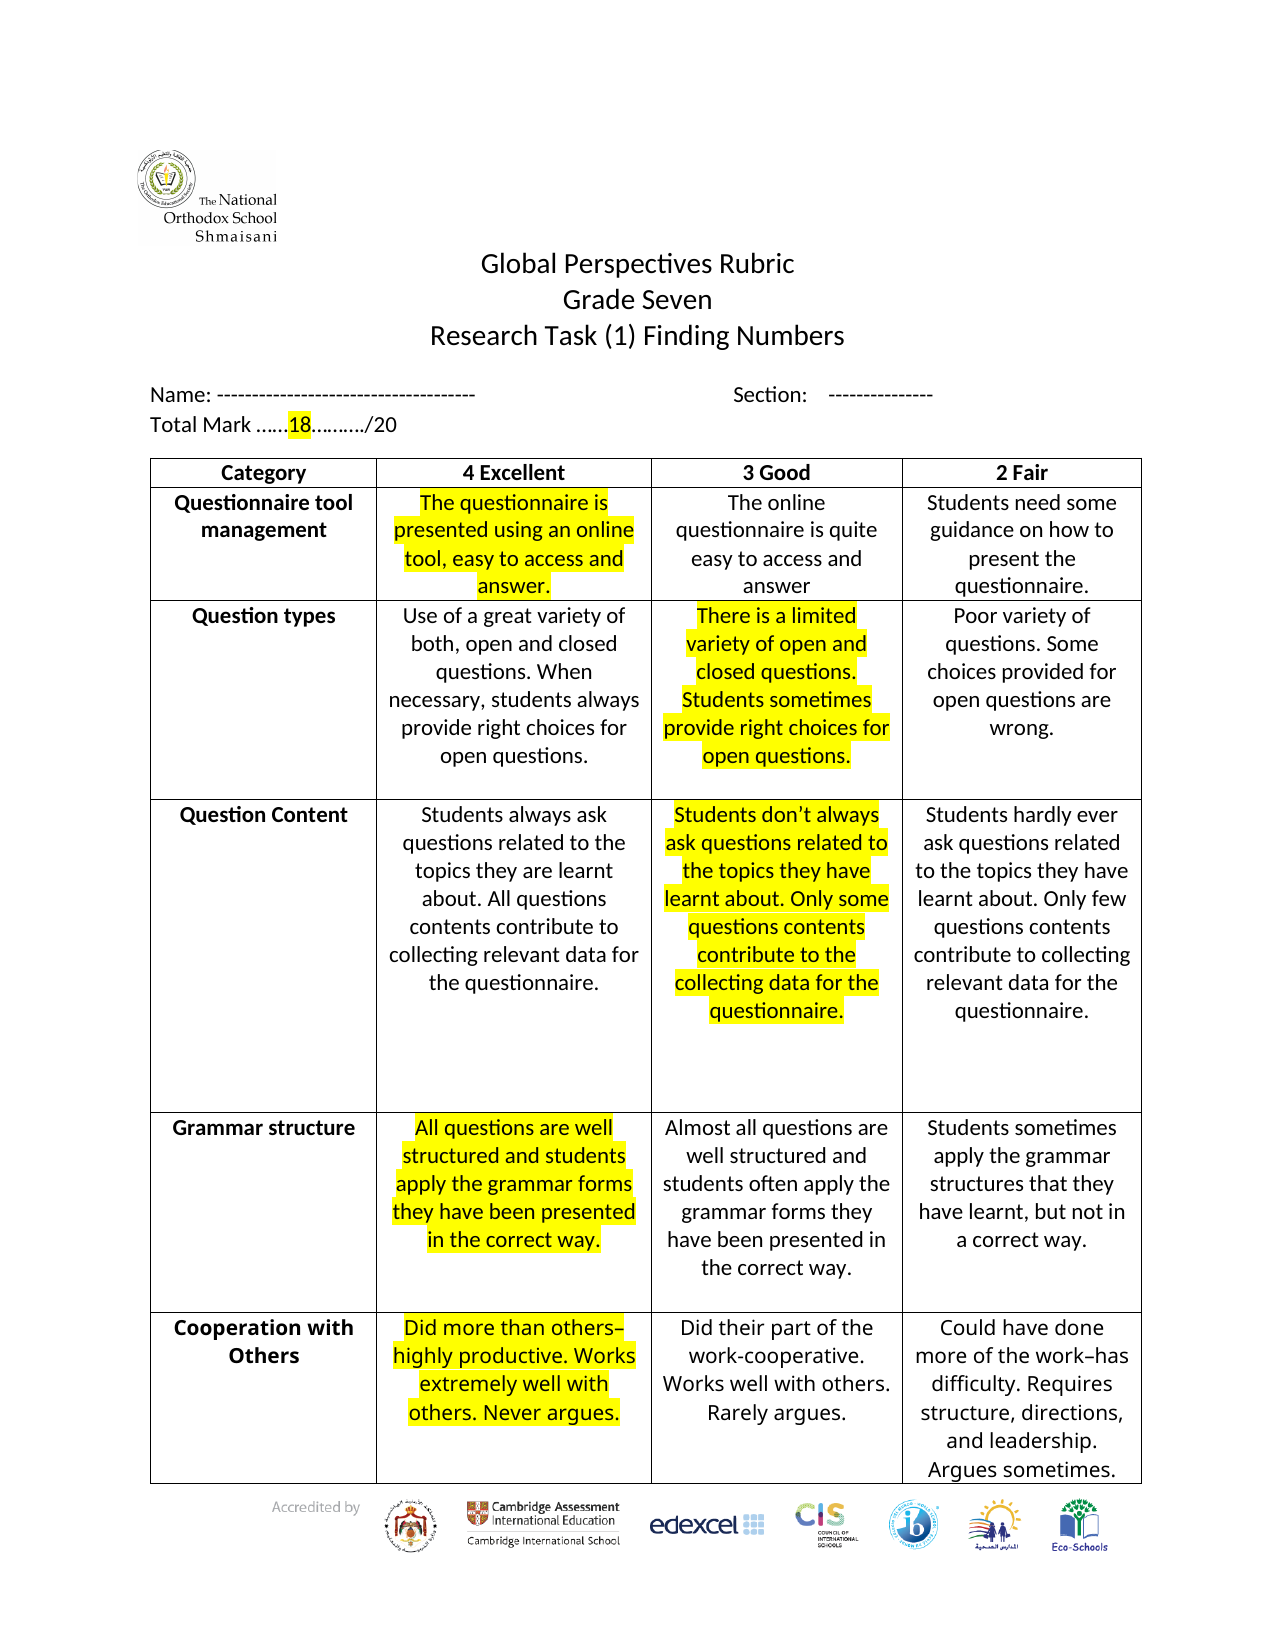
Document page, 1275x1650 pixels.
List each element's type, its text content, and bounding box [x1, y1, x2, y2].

table_cell Did their part of the work-cooperative. Works well with others. Rarely argues. [652, 1313, 902, 1483]
table_cell Grammar structure [151, 1113, 376, 1312]
picture [137, 150, 277, 246]
text Global Perspectives Rubric [150, 150, 1125, 281]
table_cell Could have done more of the work–has difficulty. Requires structure, directions, and leadership. Argues sometimes. [903, 1313, 1141, 1483]
table_cell Question Content [151, 800, 376, 1112]
table_cell The questionnaire is presented using an online tool, easy to access and answer. [377, 488, 477, 600]
table_cell Students don’t always ask questions related to the topics they have learnt about. Only some questions contents contribute to the collecting data for the questionnaire. [652, 800, 902, 1112]
table_cell All questions are well structured and students apply the grammar forms they have been presented in the correct way. [377, 1113, 651, 1312]
table_cell Students always ask questions related to the topics they are learnt about. All questions contents contribute to collecting relevant data for the questionnaire. [377, 800, 651, 1112]
table_header 3 Good [652, 459, 902, 487]
table_cell Students sometimes apply the grammar structures that they have learnt, but not in a correct way. [903, 1113, 1141, 1312]
table_cell The online questionnaire is quite easy to access and answer [652, 488, 902, 600]
table_cell Use of a great variety of both, open and closed questions. When necessary, students always provide right choices for open questions. [377, 601, 651, 799]
table_cell Students hardly ever ask questions related to the topics they have learnt about. Only few questions contents contribute to collecting relevant data for the questionnaire. [903, 800, 1141, 1112]
table_cell There is a limited variety of open and closed questions. Students sometimes provide right choices for open questions. [652, 601, 902, 799]
text Grade Seven [150, 281, 1125, 317]
text Name: ------------------------------------- Section: --------------- Total Mark ……18………./20 [150, 380, 1125, 439]
text Research Task (1) Finding Numbers [150, 317, 1125, 352]
table_cell The questionnaire is presented using an online tool, easy to access and answer. [551, 488, 651, 600]
table_header 2 Fair [903, 459, 1141, 487]
table_cell Almost all questions are well structured and students often apply the grammar forms they have been presented in the correct way. [652, 1113, 902, 1312]
table_header Category [151, 459, 376, 487]
table_cell Poor variety of questions. Some choices provided for open questions are wrong. [903, 601, 1141, 799]
table_cell Cooperation with Others [151, 1313, 376, 1483]
table_cell Questionnaire tool management [151, 488, 376, 600]
table_cell Students need some guidance on how to present the questionnaire. [903, 488, 1141, 600]
table_cell Did more than others–highly productive. Works extremely well with others. Never argues. [377, 1313, 651, 1483]
table_header 4 Excellent [377, 459, 651, 487]
picture [271, 1496, 1125, 1556]
table_cell Question types [151, 601, 376, 799]
